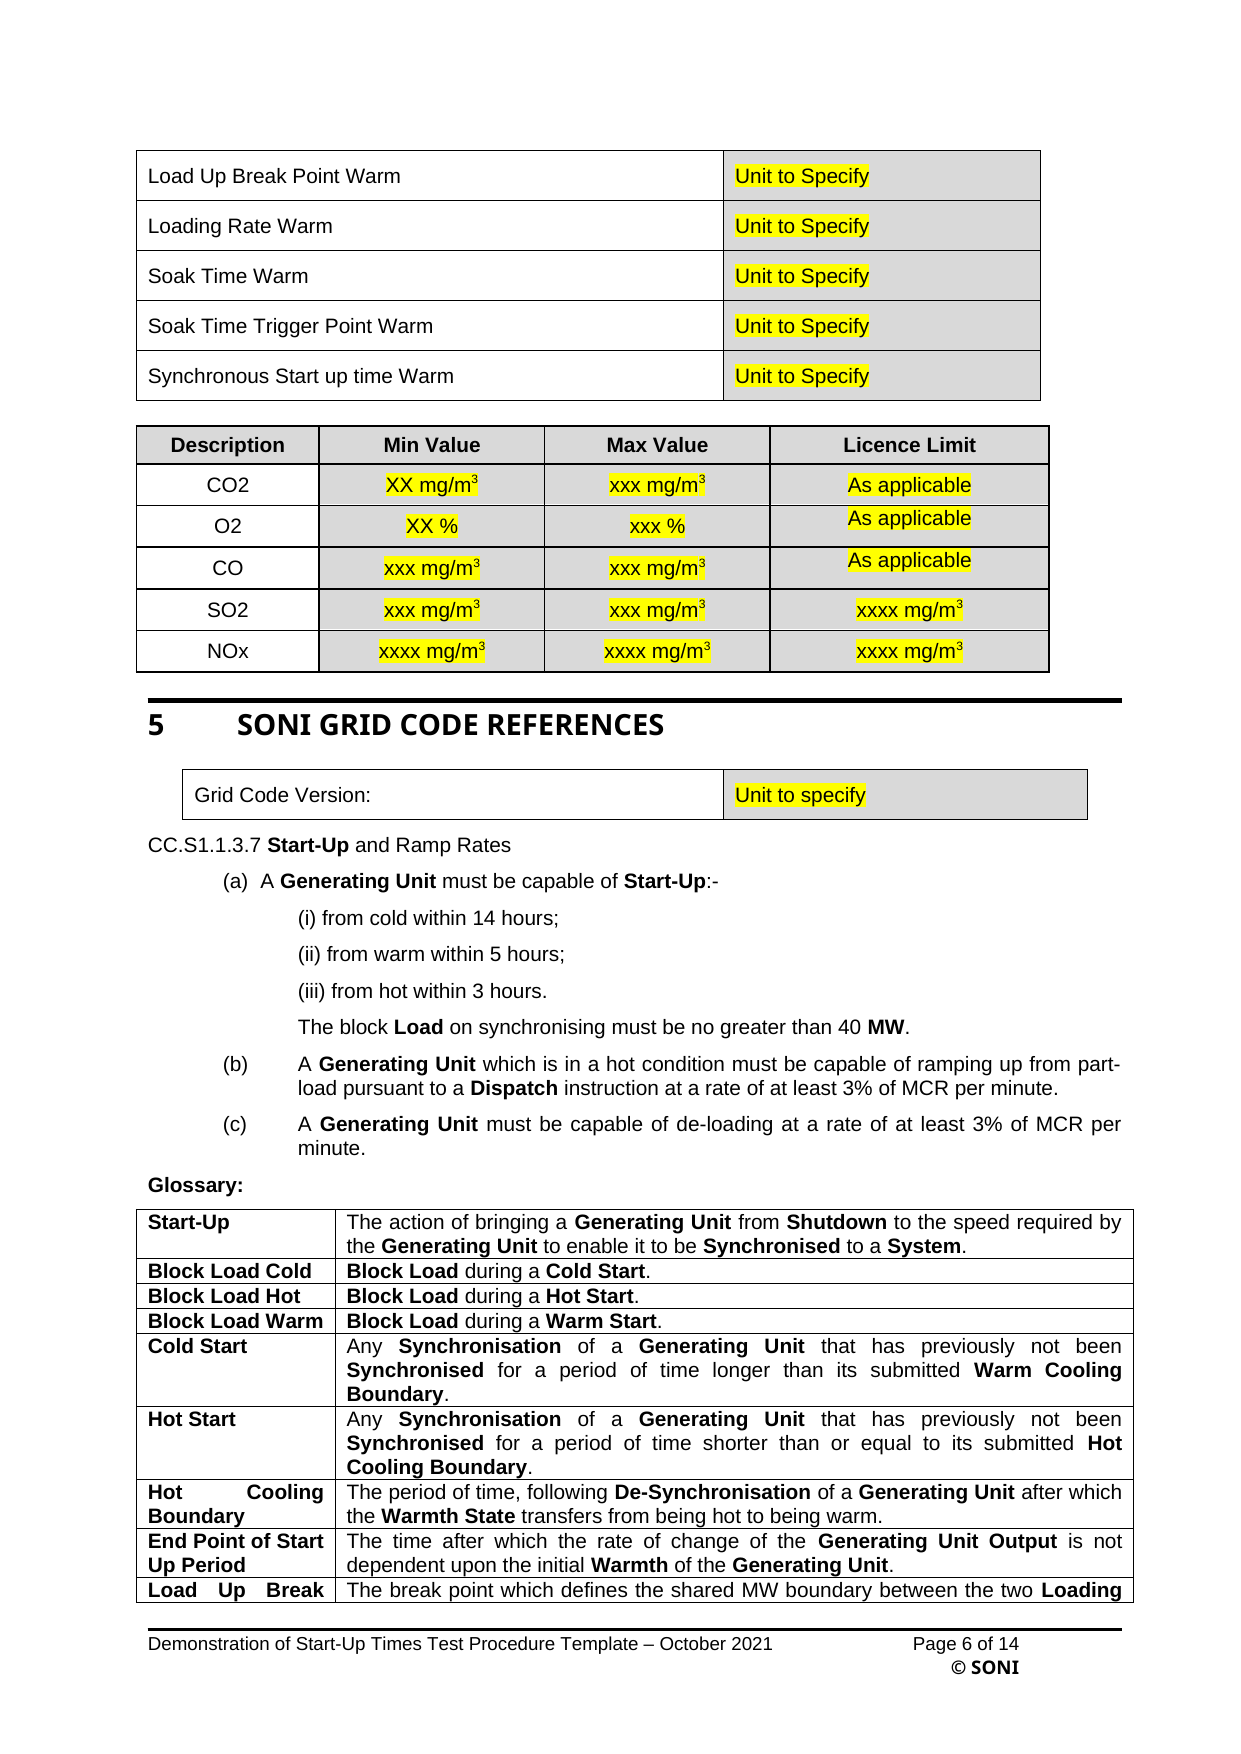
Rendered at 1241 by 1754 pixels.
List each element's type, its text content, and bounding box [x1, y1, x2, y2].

table_cell xxxx mg/m3 [320, 631, 544, 671]
table_cell Soak Time Warm [137, 251, 723, 300]
table_cell Hot Cooling Boundary [137, 1480, 335, 1528]
table_cell xxx mg/m3 [545, 590, 769, 629]
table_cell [336, 1578, 1133, 1602]
table_cell Loading Rate Warm [137, 201, 723, 250]
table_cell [137, 1578, 335, 1602]
table_cell xxx % [545, 506, 769, 546]
table_cell xxxx mg/m3 [545, 631, 769, 671]
table_cell xxx mg/m3 [545, 465, 769, 504]
text (iii) from hot within 3 hours. [223, 979, 1122, 1003]
table_cell Block Load Hot [137, 1284, 335, 1308]
table_cell Block Load Cold [137, 1259, 335, 1283]
table_cell Any Synchronisation of a Generating Unit that has previously not been Synchronised for a period of time longer than its submitted Warm Cooling Boundary. [336, 1334, 1133, 1406]
text CC.S1.1.3.7 Start-Up and Ramp Rates [148, 833, 1122, 857]
table_cell Block Load during a Hot Start. [336, 1284, 1133, 1308]
subtitle SONI Grid Code references [148, 703, 1122, 744]
table_cell Block Load during a Warm Start. [336, 1309, 1133, 1333]
table_header Max Value [545, 427, 769, 463]
table_cell The period of time, following De-Synchronisation of a Generating Unit after which the Warmth State transfers from being hot to being warm. [336, 1480, 1133, 1528]
table_header The action of bringing a Generating Unit from Shutdown to the speed required by the Generating Unit to enable it to be Synchronised to a System. [336, 1210, 1133, 1258]
table_cell Unit to Specify [724, 251, 1040, 300]
table_cell Synchronous Start up time Warm [137, 351, 723, 400]
table_cell Hot Start [137, 1407, 335, 1479]
table_cell Cold Start [137, 1334, 335, 1406]
table_cell xxx mg/m3 [545, 548, 769, 588]
table_cell XX % [320, 506, 544, 546]
table_header Unit to specify [724, 770, 1087, 819]
table_cell Any Synchronisation of a Generating Unit that has previously not been Synchronised for a period of time shorter than or equal to its submitted Hot Cooling Boundary. [336, 1407, 1133, 1479]
table_cell Soak Time Trigger Point Warm [137, 301, 723, 350]
table_header Licence Limit [771, 427, 1048, 463]
table_cell XX mg/m3 [320, 465, 544, 504]
table_cell Unit to Specify [724, 351, 1040, 400]
text (c) A Generating Unit must be capable of de-loading at a rate of at least 3% of MCR per minute. [223, 1112, 1122, 1160]
table_header Start-Up [137, 1210, 335, 1258]
table_cell xxx mg/m3 [320, 548, 544, 588]
table_cell The time after which the rate of change of the Generating Unit Output is not dependent upon the initial Warmth of the Generating Unit. [336, 1529, 1133, 1577]
table_cell As applicable [771, 506, 1048, 546]
table_header Grid Code Version: [183, 770, 723, 819]
table_header Description [137, 427, 318, 463]
list A Generating Unit must be capable of Start-Up:- [223, 869, 1122, 893]
text (i) from cold within 14 hours; [223, 906, 1122, 930]
table_cell CO [137, 548, 318, 588]
table_cell xxxx mg/m3 [771, 631, 1048, 671]
table_header Min Value [320, 427, 544, 463]
table_cell NOx [137, 631, 318, 671]
table_cell CO2 [137, 465, 318, 504]
table_cell Block Load during a Cold Start. [336, 1259, 1133, 1283]
table_cell Load Up Break Point Warm [137, 151, 723, 200]
table_cell End Point of Start Up Period [137, 1529, 335, 1577]
text Glossary: [148, 1172, 1122, 1196]
table_cell Unit to Specify [724, 151, 1040, 200]
table_cell Unit to Specify [724, 201, 1040, 250]
table_cell Unit to Specify [724, 301, 1040, 350]
table_cell SO2 [137, 590, 318, 629]
text (b) A Generating Unit which is in a hot condition must be capable of ramping up from part-load pursuant to a Dispatch instruction at a rate of at least 3% of MCR per minute. [223, 1052, 1122, 1099]
text (ii) from warm within 5 hours; [223, 942, 1122, 966]
table_cell xxxx mg/m3 [771, 590, 1048, 629]
table_cell As applicable [771, 465, 1048, 504]
table_cell O2 [137, 506, 318, 546]
table_cell Block Load Warm [137, 1309, 335, 1333]
table_cell As applicable [771, 548, 1048, 588]
text The block Load on synchronising must be no greater than 40 MW. [223, 1015, 1122, 1039]
table_cell xxx mg/m3 [320, 590, 544, 629]
